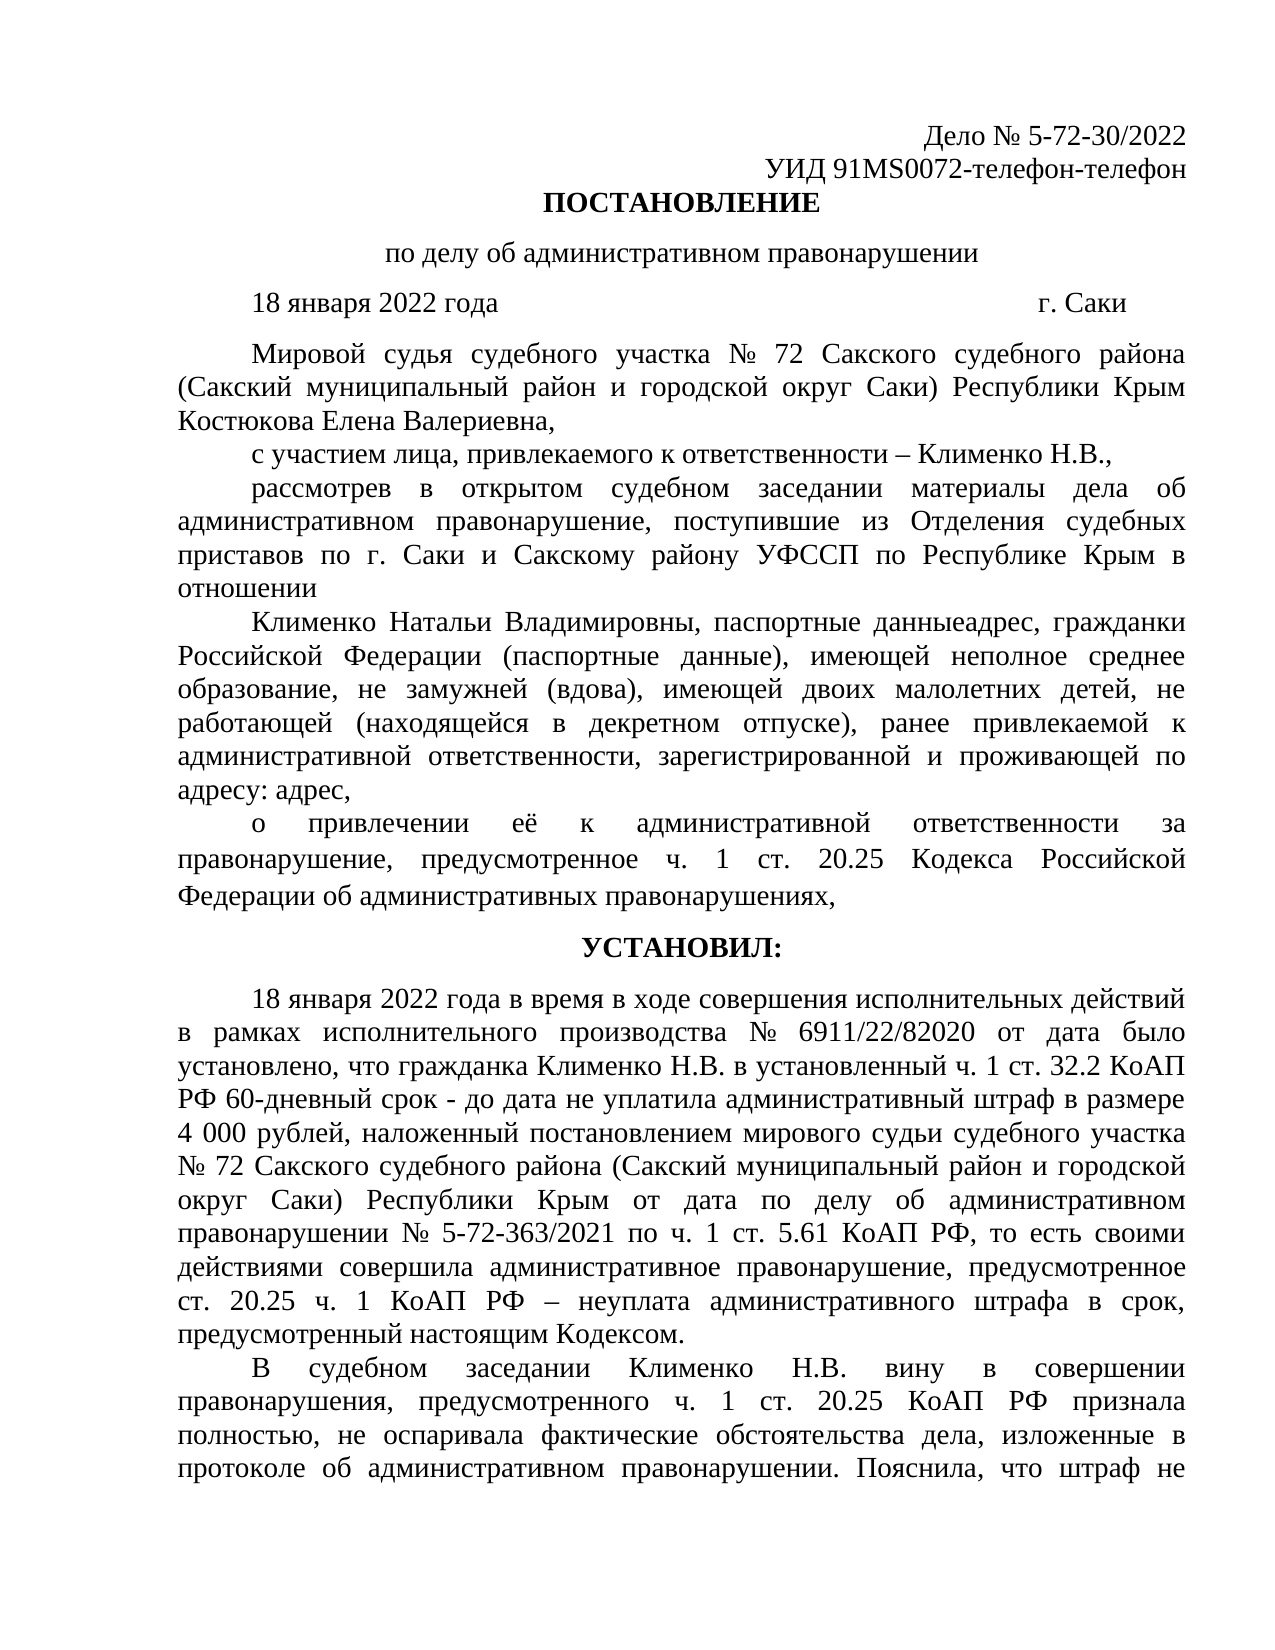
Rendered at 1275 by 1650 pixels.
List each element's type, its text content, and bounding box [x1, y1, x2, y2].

text УСТАНОВИЛ: [177, 931, 1186, 964]
text 18 января 2022 года в время в ходе совершения исполнительных действий в рамках исполнительного производства № 6911/22/82020 от дата было установлено, что гражданка Клименко Н.В. в установленный ч. 1 ст. 32.2 КоАП РФ 60-дневный срок - до дата не уплатила административный штраф в размере 4 000 рублей, наложенный постановлением мирового судьи судебного участка № 72 Сакского судебного района (Сакский муниципальный район и городской округ Саки) Республики Крым от дата по делу об административном правонарушении № 5-72-363/2021 по ч. 1 ст. 5.61 КоАП РФ, то есть своими действиями совершила административное правонарушение, предусмотренное ст. 20.25 ч. 1 КоАП РФ – неуплата административного штрафа в срок, предусмотренный настоящим Кодексом. [177, 981, 1186, 1350]
text с участием лица, привлекаемого к ответственности – Клименко Н.В., [177, 436, 1186, 470]
text по делу об административном правонарушении [177, 235, 1186, 269]
text Клименко Натальи Владимировны, паспортные данныеадрес, гражданки Российской Федерации (паспортные данные), имеющей неполное среднее образование, не замужней (вдова), имеющей двоих малолетних детей, не работающей (находящейся в декретном отпуске), ранее привлекаемой к административной ответственности, зарегистрированной и проживающей по адресу: адрес, [177, 604, 1186, 805]
text рассмотрев в открытом судебном заседании материалы дела об административном правонарушение, поступившие из Отделения судебных приставов по г. Саки и Сакскому району УФССП по Республике Крым в отношении [177, 470, 1186, 604]
text ПОСТАНОВЛЕНИЕ [177, 185, 1186, 219]
text Мировой судья судебного участка № 72 Сакского судебного района (Сакский муниципальный район и городской округ Саки) Республики Крым Костюкова Елена Валериевна, [177, 336, 1186, 436]
text Дело № 5-72-30/2022 [177, 118, 1186, 152]
text УИД 91MS0072-телефон-телефон [177, 152, 1186, 185]
text о привлечении её к административной ответственности за правонарушение, предусмотренное ч. 1 ст. 20.25 Кодекса Российской Федерации об административных правонарушениях, [177, 805, 1186, 911]
text 18 января 2022 года г. Саки [177, 286, 1186, 319]
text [177, 1350, 1186, 1484]
